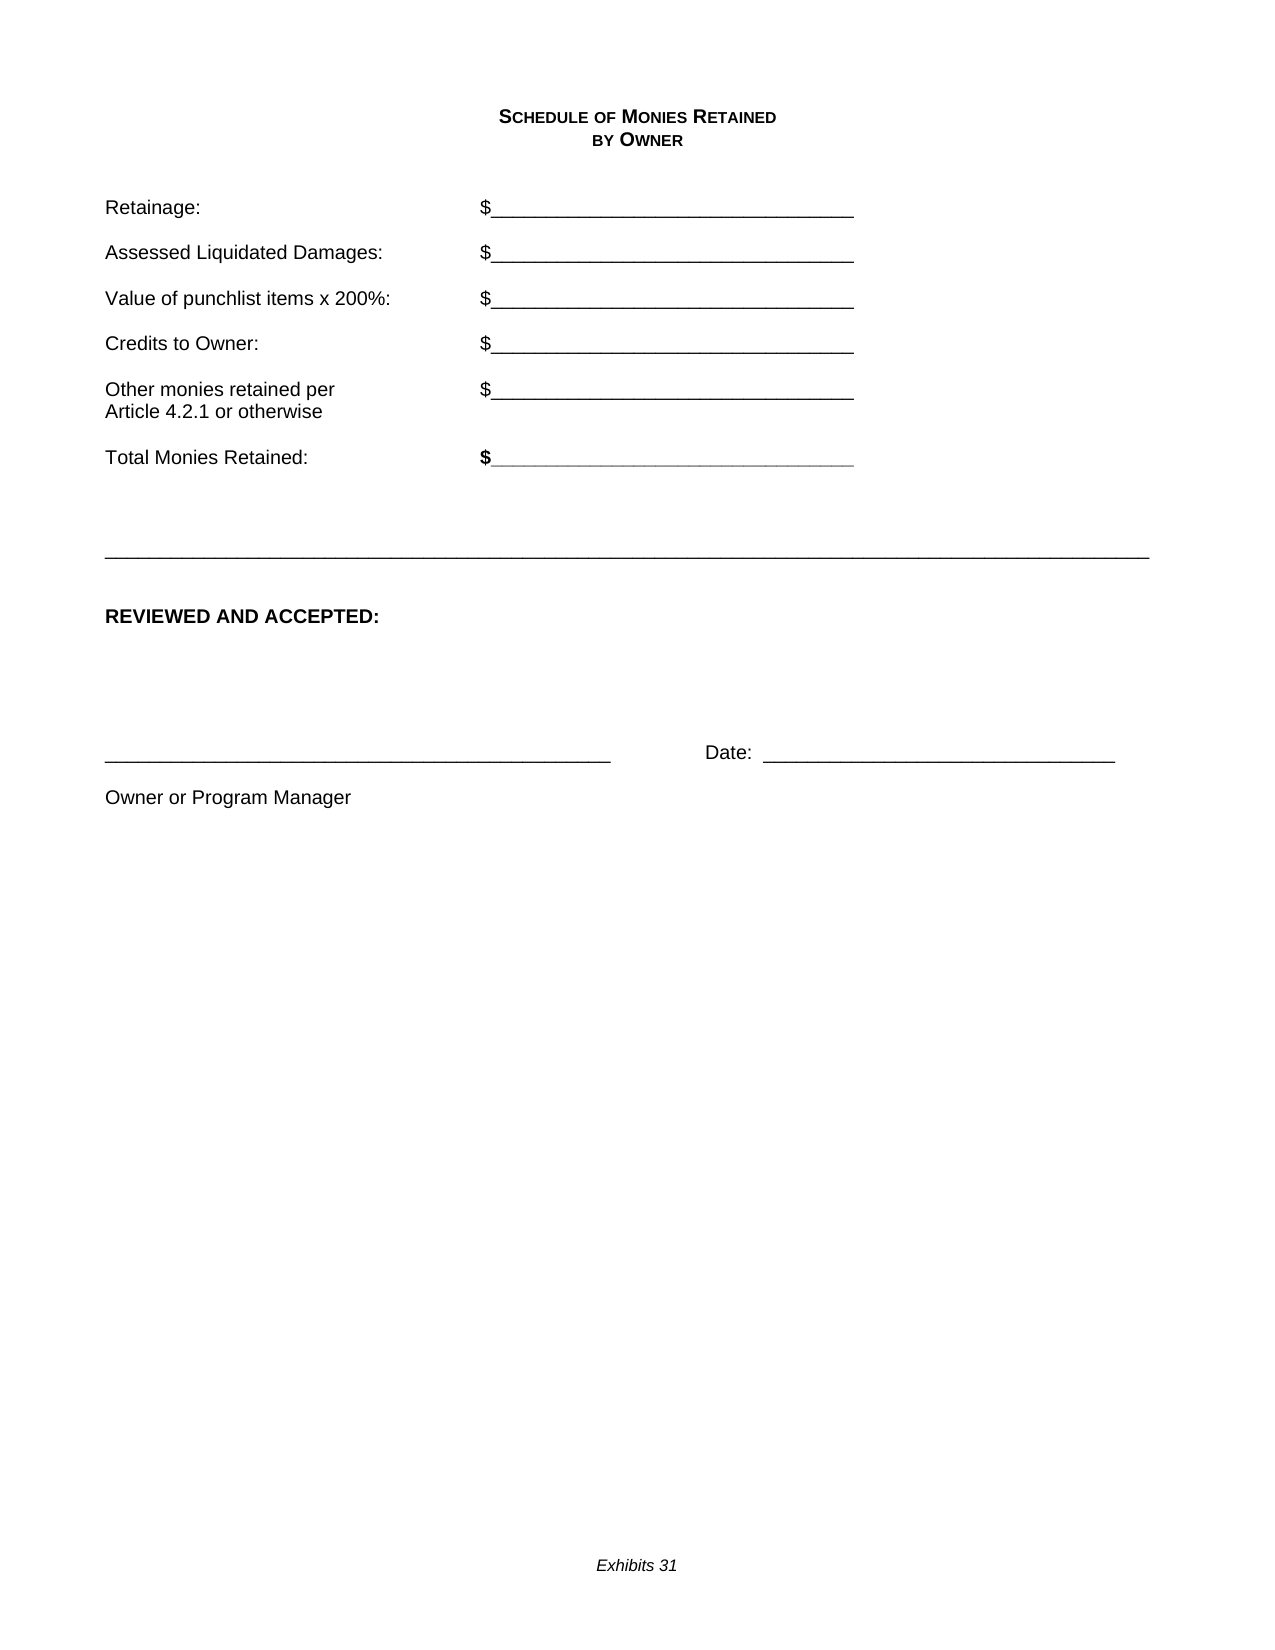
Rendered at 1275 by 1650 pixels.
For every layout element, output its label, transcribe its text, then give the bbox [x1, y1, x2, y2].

text Other monies retained per $_________________________________ [105, 377, 1170, 400]
text ______________________________________________ Date: ________________________________ [105, 741, 1170, 763]
text Retainage: $_________________________________ [105, 196, 1170, 218]
text Value of punchlist items x 200%: $_________________________________ [105, 287, 1170, 309]
text Credits to Owner: $_________________________________ [105, 332, 1170, 355]
text Total Monies Retained: $_________________________________ [105, 446, 1170, 468]
text by Owner [105, 128, 1170, 150]
text Article 4.2.1 or otherwise [105, 400, 1170, 423]
text _______________________________________________________________________________________________ [105, 536, 1170, 559]
text Assessed Liquidated Damages: $_________________________________ [105, 241, 1170, 264]
text Owner or Program Manager [105, 786, 1170, 809]
text REVIEWED AND ACCEPTED: [105, 604, 1170, 627]
text Schedule of Monies Retained [105, 105, 1170, 128]
